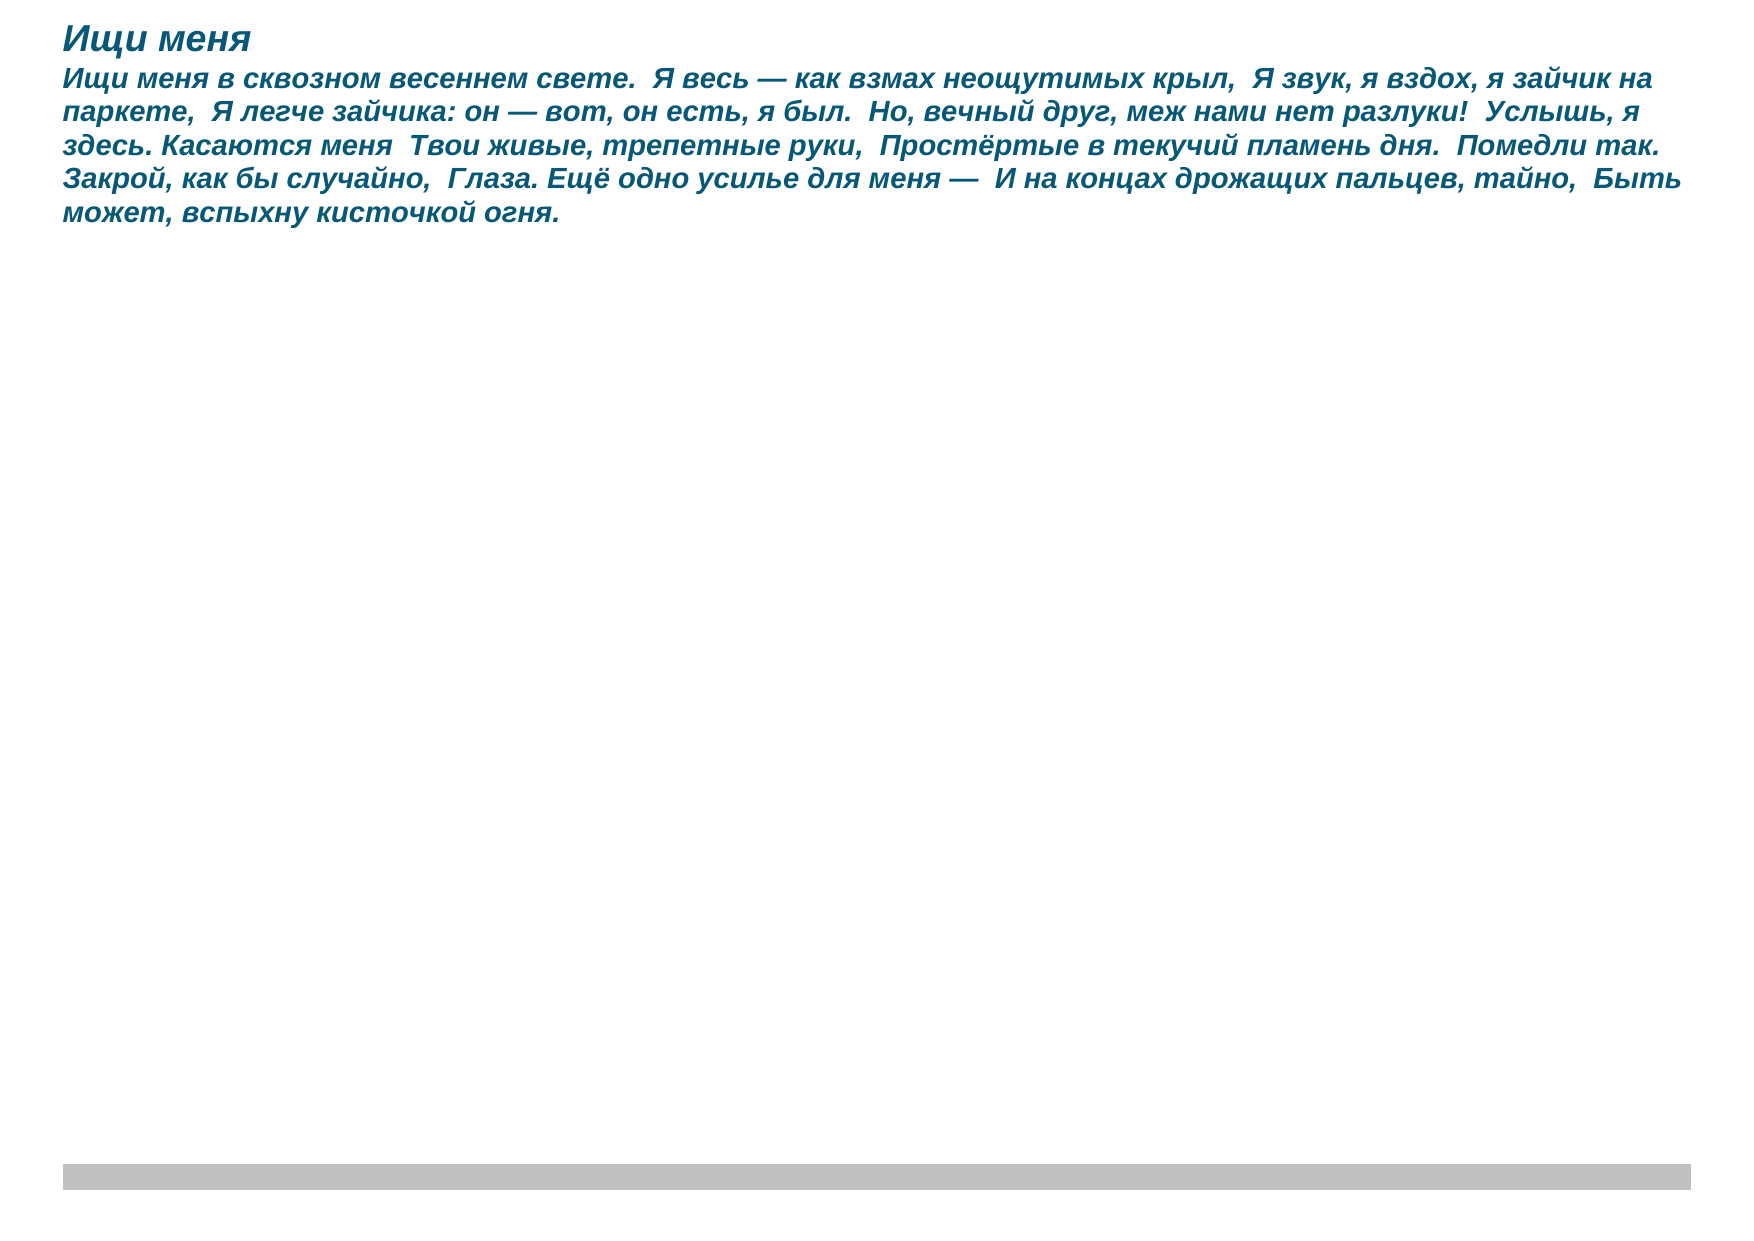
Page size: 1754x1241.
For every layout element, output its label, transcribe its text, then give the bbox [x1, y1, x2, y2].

subtitle Ищи меня [62, 17, 1691, 60]
text Ищи меня в сквозном весеннем свете. [62, 61, 1691, 228]
